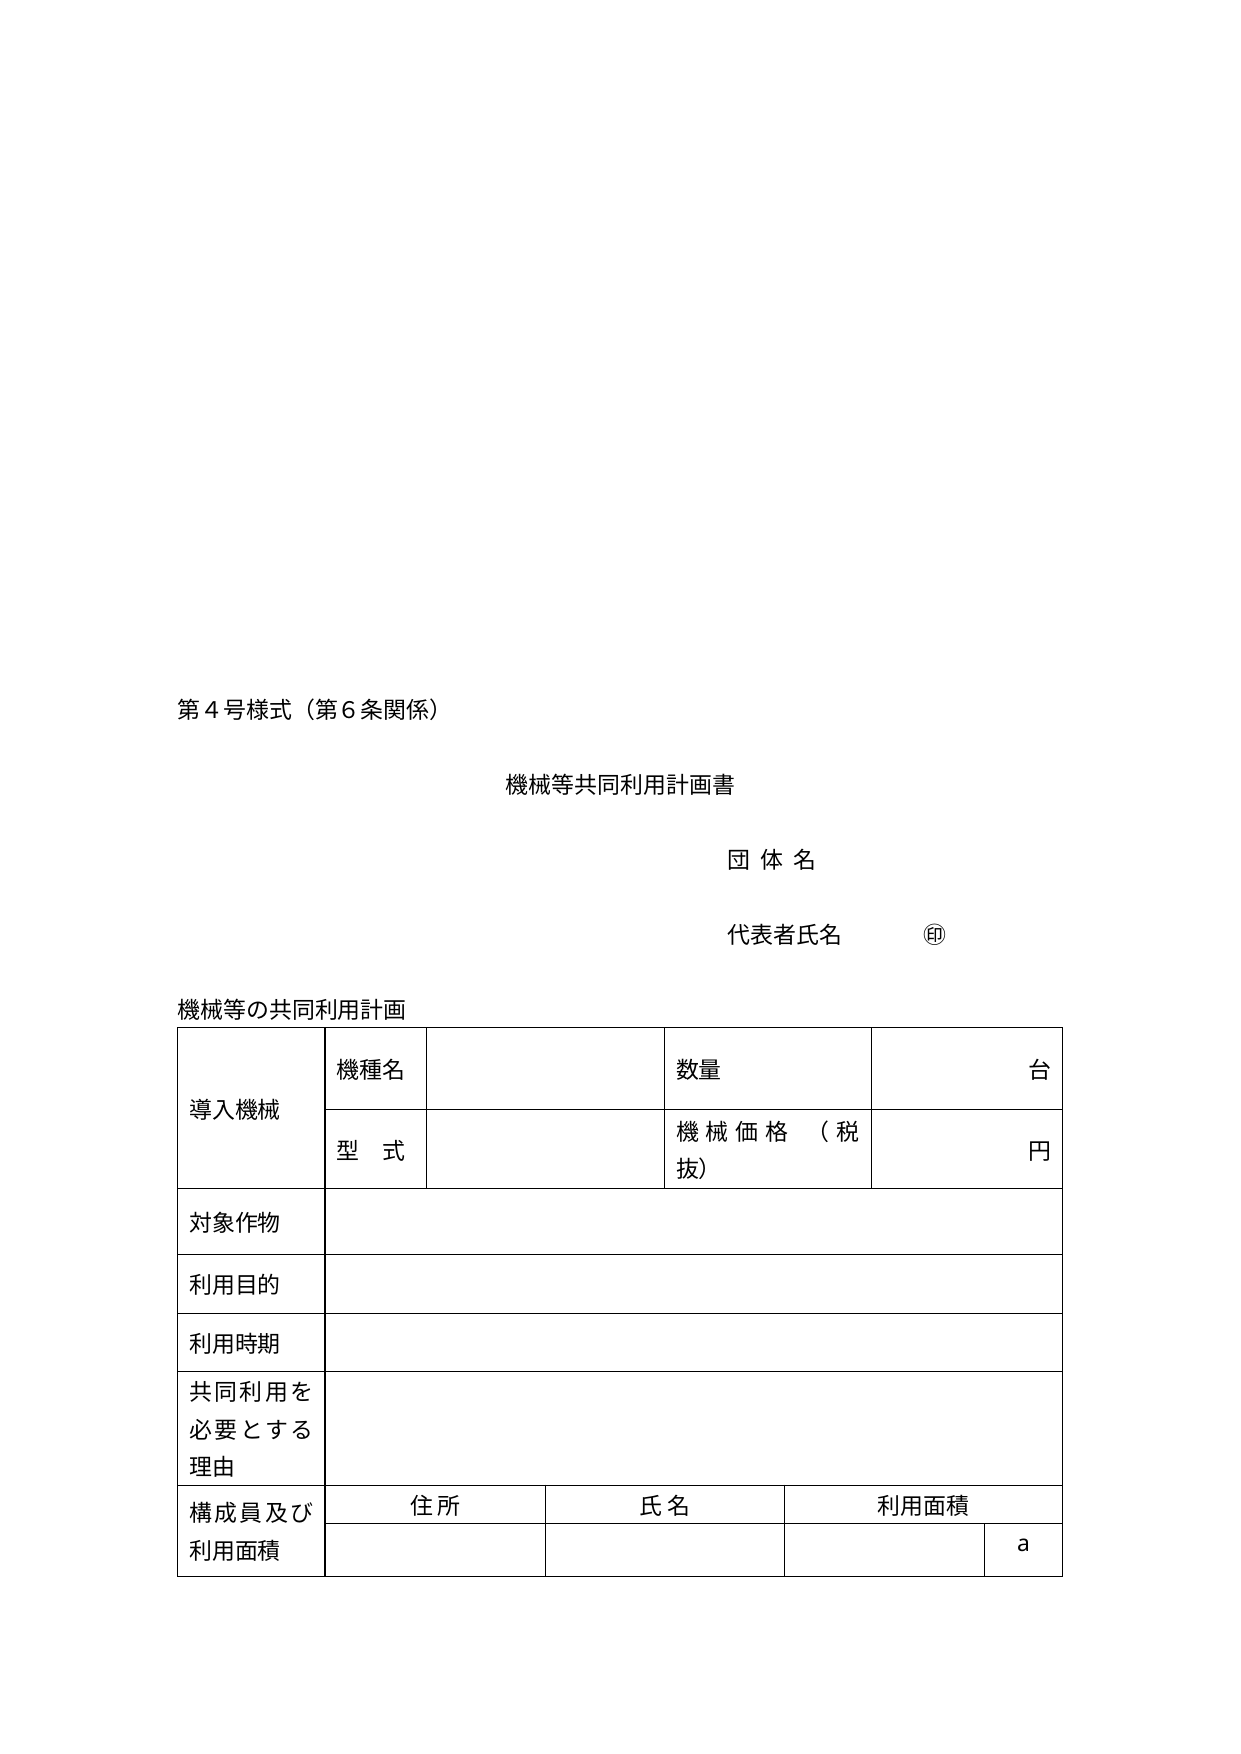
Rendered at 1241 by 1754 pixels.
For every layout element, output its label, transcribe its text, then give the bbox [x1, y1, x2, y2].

text 代表者氏名 ㊞ [177, 914, 1063, 952]
table_cell a [985, 1524, 1062, 1576]
table_cell [326, 1314, 1062, 1371]
table_cell 利用面積 [785, 1486, 1062, 1523]
table_header 数量 [665, 1028, 871, 1109]
table_cell [326, 1255, 1062, 1313]
table_cell 利用時期 [178, 1314, 324, 1371]
table_header 機種名 [326, 1028, 426, 1109]
table_cell 円 [872, 1110, 1062, 1188]
table_header [427, 1028, 664, 1109]
table_cell [326, 1189, 1062, 1254]
text 機械等共同利用計画書 [177, 764, 1063, 802]
table_cell 型 式 [326, 1110, 426, 1188]
text 第４号様式（第６条関係） [177, 689, 1063, 727]
table_cell 利用目的 [178, 1255, 324, 1313]
table_cell [326, 1372, 1062, 1484]
table_cell [546, 1524, 784, 1576]
table_cell [427, 1110, 664, 1188]
table_cell [326, 1524, 545, 1576]
table_cell [785, 1524, 984, 1576]
table_cell 対象作物 [178, 1189, 324, 1254]
table_header 導入機械 [178, 1028, 324, 1188]
table_cell 氏 名 [546, 1486, 784, 1523]
table_cell 機械価格 （税抜） [665, 1110, 871, 1188]
table_cell 構成員及び利用面積 [178, 1486, 324, 1576]
text 団 体 名 [177, 839, 1063, 877]
table_cell 共同利用を必要とする理由 [178, 1372, 324, 1484]
table_header 台 [872, 1028, 1062, 1109]
text 機械等の共同利用計画 [177, 989, 1063, 1027]
table_cell 住 所 [326, 1486, 545, 1523]
